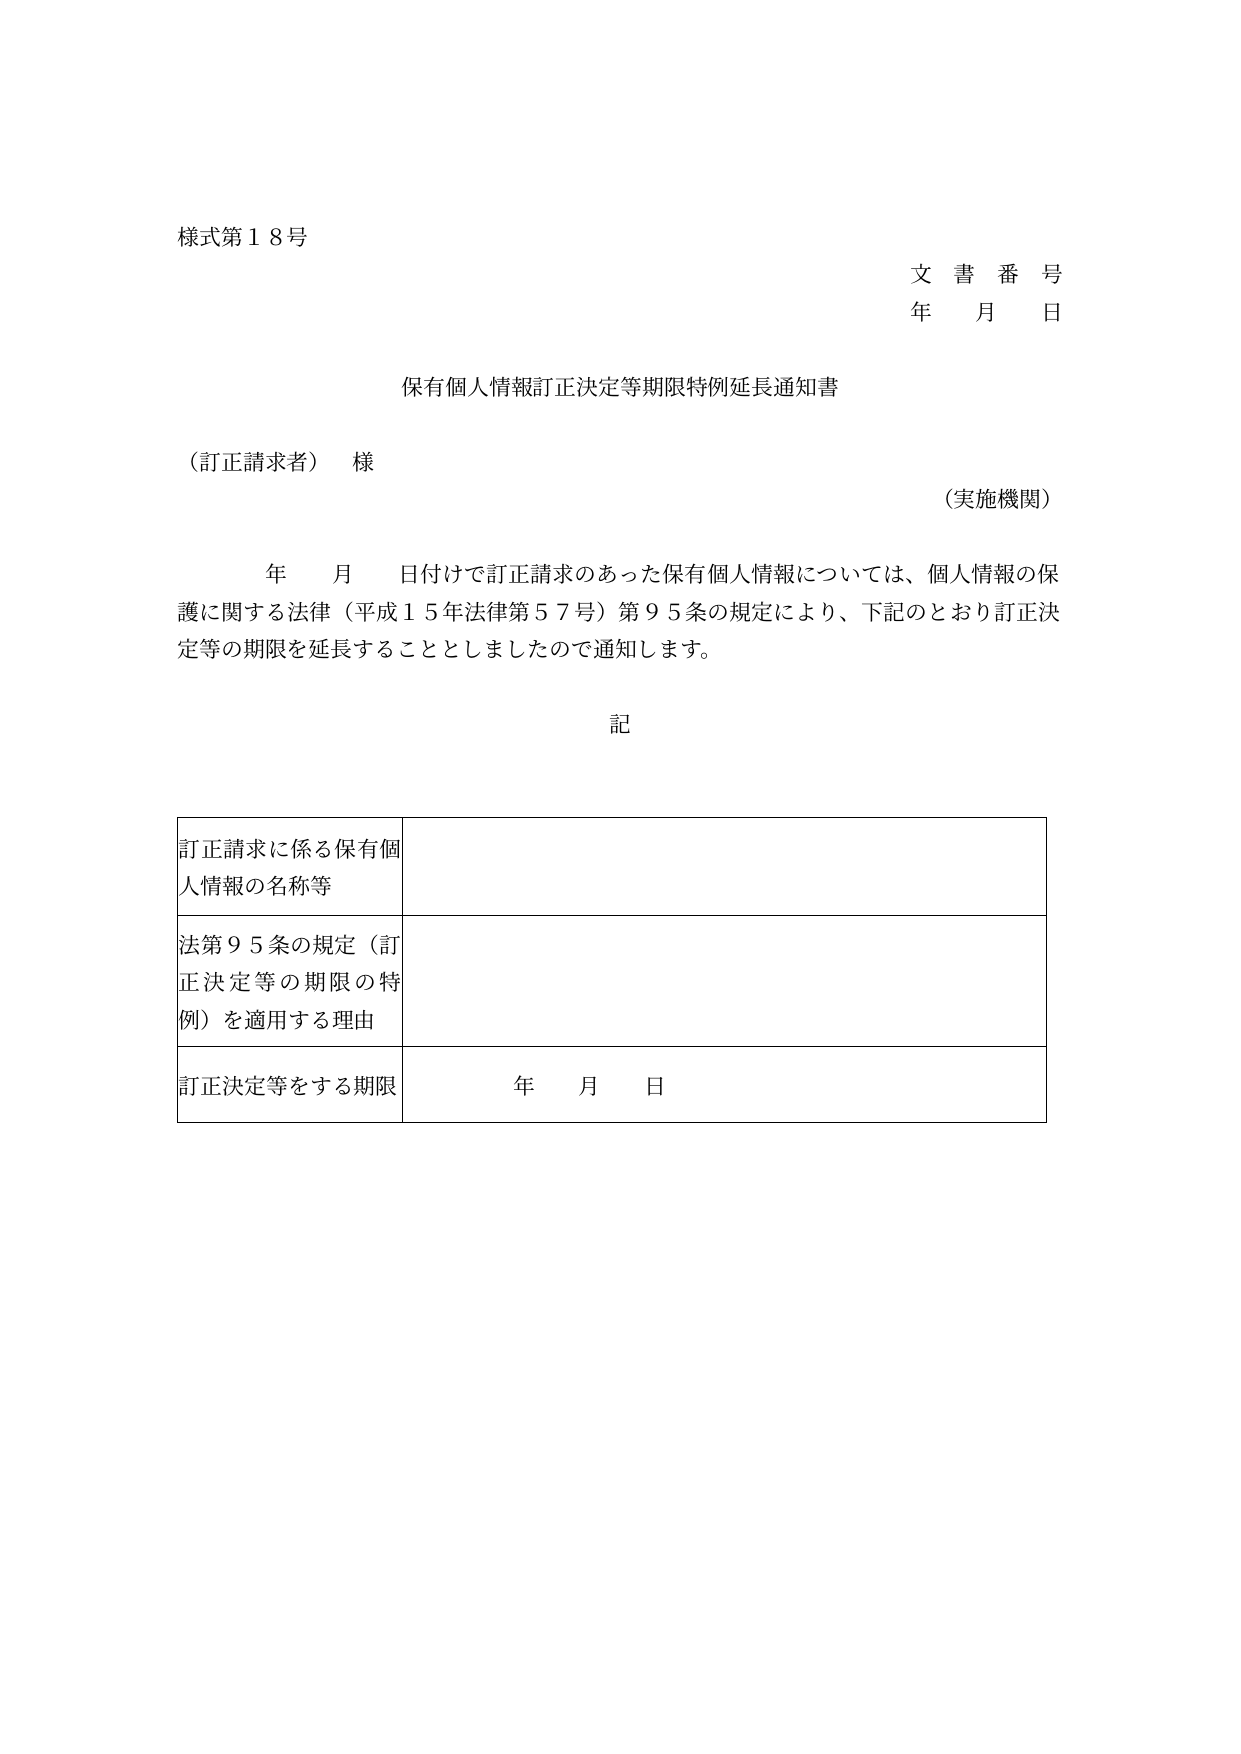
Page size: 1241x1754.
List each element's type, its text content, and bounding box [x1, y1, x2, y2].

text 文 書 番 号 [177, 254, 1063, 292]
text 保有個人情報訂正決定等期限特例延長通知書 [177, 367, 1063, 404]
text 様式第１８号 [177, 217, 1063, 254]
text （訂正請求者） 様 [177, 442, 1063, 479]
table_header 訂正請求に係る保有個人情報の名称等 [178, 818, 402, 915]
text 記 [177, 704, 1063, 742]
table_cell [403, 916, 1046, 1046]
text （実施機関） [177, 479, 1063, 517]
table_cell 年 月 日 [403, 1047, 1046, 1122]
text 年 月 日 [177, 292, 1063, 329]
table_cell 訂正決定等をする期限 [178, 1047, 402, 1122]
table_header [403, 818, 1046, 915]
text 年 月 日付けで訂正請求のあった保有個人情報については、個人情報の保護に関する法律（平成１５年法律第５７号）第９５条の規定により、下記のとおり訂正決定等の期限を延長することとしましたので通知します。 [177, 554, 1063, 667]
table_cell 法第９５条の規定（訂正決定等の期限の特例）を適用する理由 [178, 916, 402, 1046]
